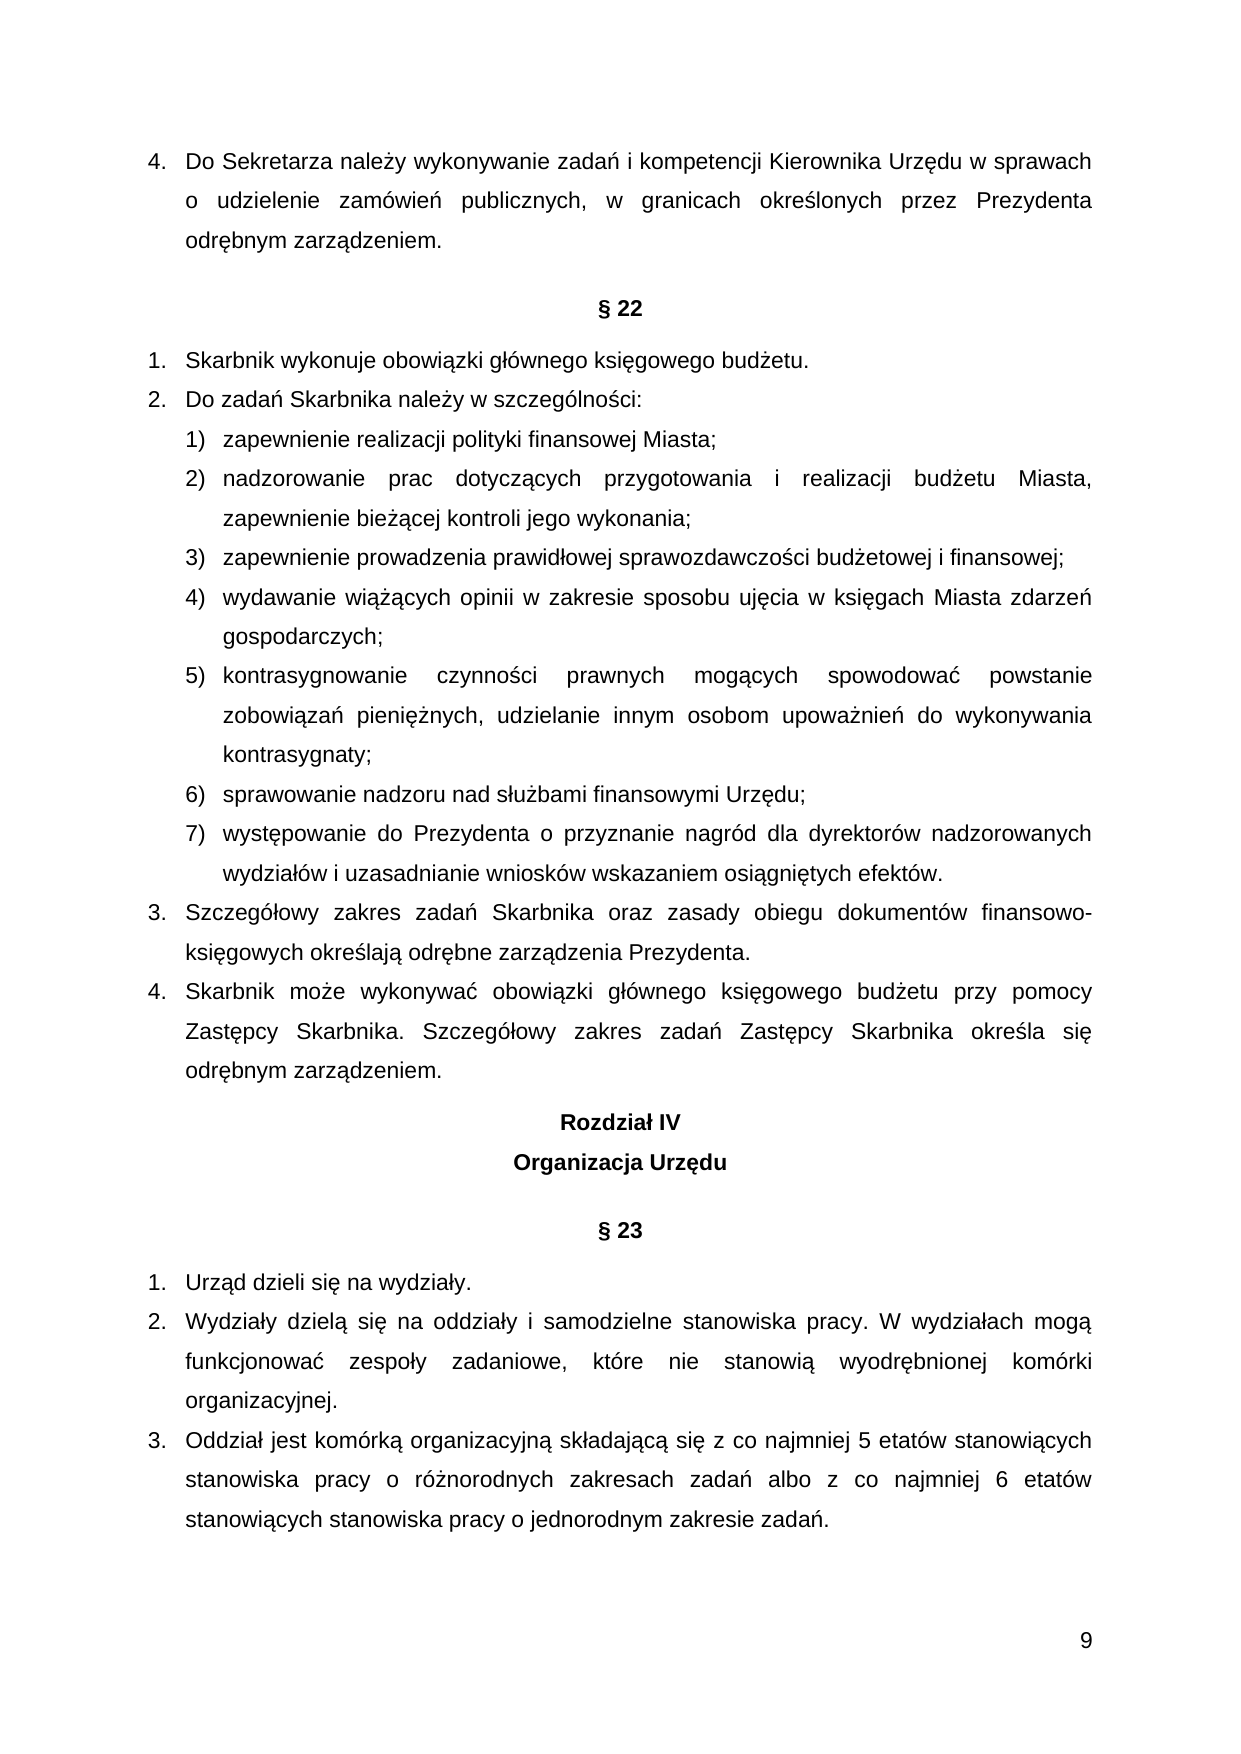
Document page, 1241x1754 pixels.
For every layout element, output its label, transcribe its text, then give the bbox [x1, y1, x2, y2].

list występowanie do Prezydenta o przyznanie nagród dla dyrektorów nadzorowanych wydziałów i uzasadnianie wniosków wskazaniem osiągniętych efektów. [185, 820, 1093, 886]
list kontrasygnowanie czynności prawnych mogących spowodować powstanie zobowiązań pieniężnych, udzielanie innym osobom upoważnień do wykonywania kontrasygnaty; [185, 662, 1093, 768]
list zapewnienie realizacji polityki finansowej Miasta; [185, 426, 1093, 452]
list Urząd dzieli się na wydziały. [148, 1269, 1093, 1295]
subtitle § 22 [148, 295, 1093, 322]
list zapewnienie prowadzenia prawidłowej sprawozdawczości budżetowej i finansowej; [185, 544, 1093, 570]
list Wydziały dzielą się na oddziały i samodzielne stanowiska pracy. W wydziałach mogą funkcjonować zespoły zadaniowe, które nie stanowią wyodrębnionej komórki organizacyjnej. [148, 1308, 1093, 1413]
list Szczegółowy zakres zadań Skarbnika oraz zasady obiegu dokumentów finansowo-księgowych określają odrębne zarządzenia Prezydenta. [148, 899, 1093, 965]
list wydawanie wiążących opinii w zakresie sposobu ujęcia w księgach Miasta zdarzeń gospodarczych; [185, 583, 1093, 649]
list Do zadań Skarbnika należy w szczególności: [148, 386, 1093, 412]
list nadzorowanie prac dotyczących przygotowania i realizacji budżetu Miasta, zapewnienie bieżącej kontroli jego wykonania; [185, 465, 1093, 531]
list Skarbnik może wykonywać obowiązki głównego księgowego budżetu przy pomocy Zastępcy Skarbnika. Szczegółowy zakres zadań Zastępcy Skarbnika określa się odrębnym zarządzeniem. [148, 978, 1093, 1083]
list Do Sekretarza należy wykonywanie zadań i kompetencji Kierownika Urzędu w sprawach o udzielenie zamówień publicznych, w granicach określonych przez Prezydenta odrębnym zarządzeniem. [148, 148, 1093, 253]
subtitle Rozdział IV Organizacja Urzędu [148, 1109, 1093, 1175]
list Oddział jest komórką organizacyjną składającą się z co najmniej 5 etatów stanowiących stanowiska pracy o różnorodnych zakresach zadań albo z co najmniej 6 etatów stanowiących stanowiska pracy o jednorodnym zakresie zadań. [148, 1427, 1093, 1532]
list Skarbnik wykonuje obowiązki głównego księgowego budżetu. [148, 347, 1093, 373]
subtitle § 23 [148, 1217, 1093, 1244]
list sprawowanie nadzoru nad służbami finansowymi Urzędu; [185, 781, 1093, 807]
